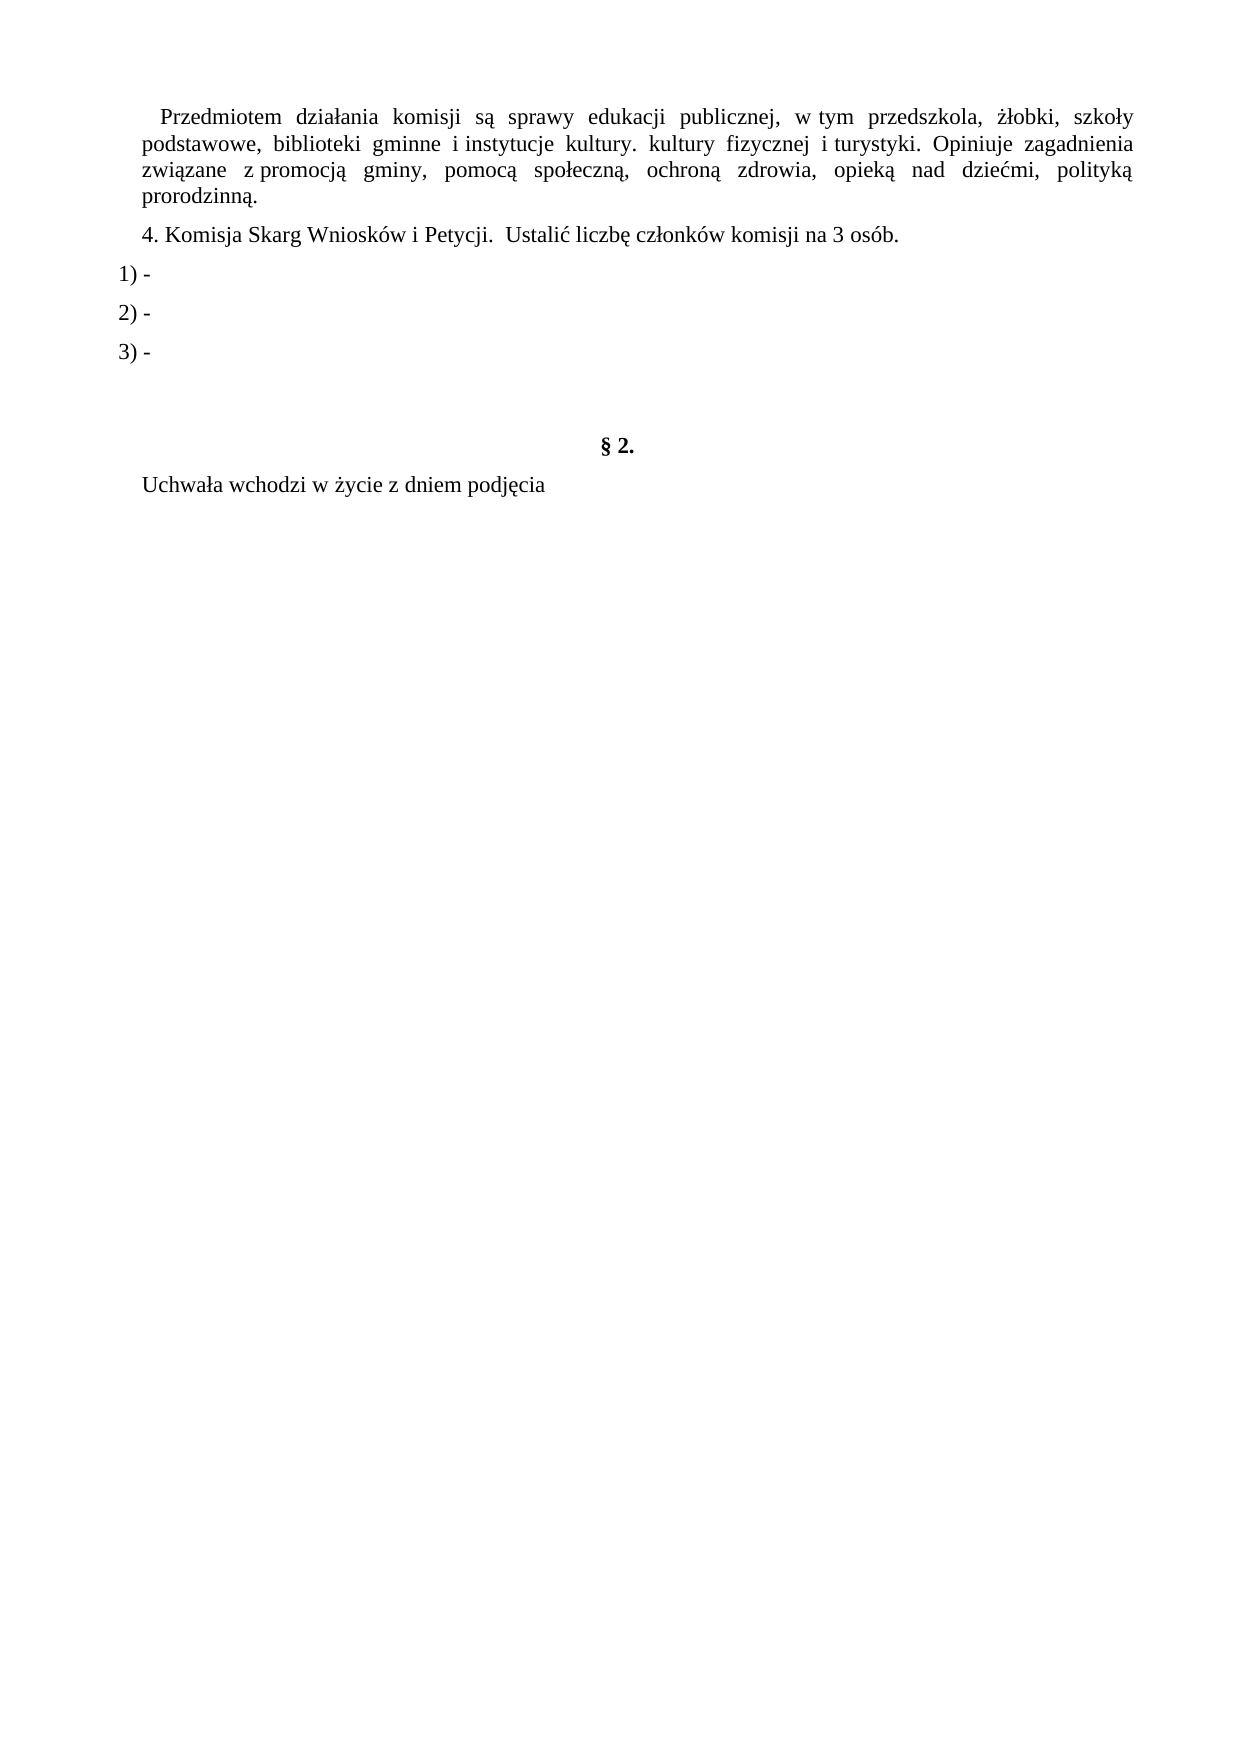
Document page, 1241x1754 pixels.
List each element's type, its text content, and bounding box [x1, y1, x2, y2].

text Przedmiotem działania komisji są sprawy edukacji publicznej, w tym przedszkola, żłobki, szkoły podstawowe, biblioteki gminne i instytucje kultury. kultury fizycznej i turystyki. Opiniuje zagadnienia związane z promocją gminy, pomocą społeczną, ochroną zdrowia, opieką nad dziećmi, polityką prorodzinną. [118, 103, 1134, 209]
text 2) - [118, 299, 1134, 325]
text 1) - [118, 260, 1134, 286]
text Uchwała wchodzi w życie z dniem podjęcia [106, 471, 1134, 497]
text 3) - [118, 338, 1134, 364]
text 4. Komisja Skarg Wniosków i Petycji. Ustalić liczbę członków komisji na 3 osób. [106, 221, 1134, 248]
text § 2. [106, 432, 1134, 458]
